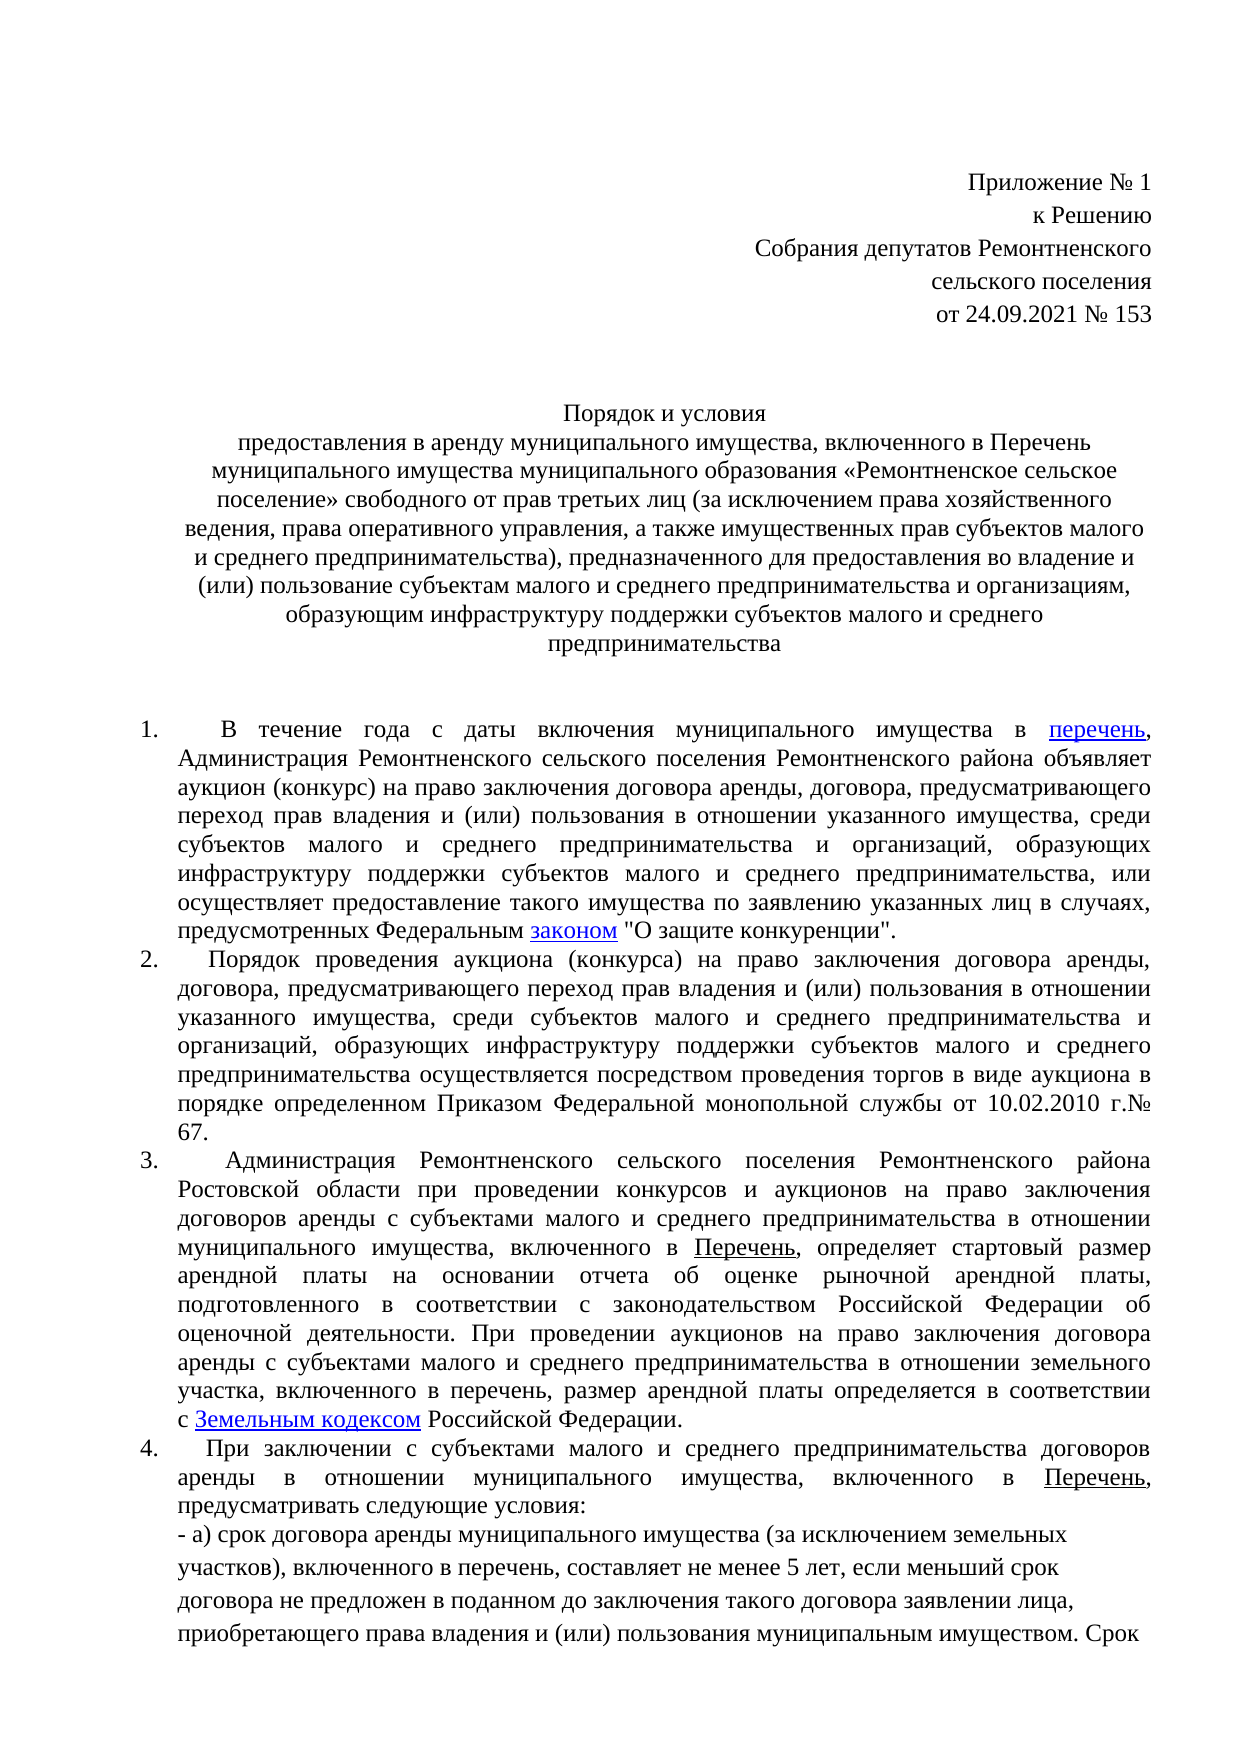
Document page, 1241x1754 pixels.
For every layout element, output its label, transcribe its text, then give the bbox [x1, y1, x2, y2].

text от 24.09.2021 № 153 [177, 299, 1152, 328]
list Администрация Ремонтненского сельского поселения Ремонтненского района Ростовской области при проведении конкурсов и аукционов на право заключения договоров аренды с субъектами малого и среднего предпринимательства в отношении муниципального имущества, включенного в Перечень, определяет стартовый размер арендной платы на основании отчета об оценке рыночной арендной платы, подготовленного в соответствии с законодательством Российской Федерации об оценочной деятельности. При проведении аукционов на право заключения договора аренды с субъектами малого и среднего предпринимательства в отношении земельного участка, включенного в перечень, размер арендной платы определяется в соответствии с Земельным кодексом Российской Федерации. [140, 1146, 1152, 1433]
text к Решению [177, 200, 1152, 229]
list При заключении с субъектами малого и среднего предпринимательства договоров аренды в отношении муниципального имущества, включенного в Перечень, предусматривать следующие условия: [140, 1433, 1152, 1519]
list В течение года с даты включения муниципального имущества в перечень, Администрация Ремонтненского сельского поселения Ремонтненского района объявляет аукцион (конкурс) на право заключения договора аренды, договора, предусматривающего переход прав владения и (или) пользования в отношении указанного имущества, среди субъектов малого и среднего предпринимательства и организаций, образующих инфраструктуру поддержки субъектов малого и среднего предпринимательства, или осуществляет предоставление такого имущества по заявлению указанных лиц в случаях, предусмотренных Федеральным законом "О защите конкуренции". [140, 714, 1152, 944]
list Порядок проведения аукциона (конкурса) на право заключения договора аренды, договора, предусматривающего переход прав владения и (или) пользования в отношении указанного имущества, среди субъектов малого и среднего предпринимательства и организаций, образующих инфраструктуру поддержки субъектов малого и среднего предпринимательства осуществляется посредством проведения торгов в виде аукциона в порядке определенном Приказом Федеральной монопольной службы от 10.02.2010 г.№ 67. [140, 944, 1152, 1146]
text сельского поселения [177, 266, 1152, 295]
text Порядок и условия [177, 398, 1152, 427]
text предоставления в аренду муниципального имущества, включенного в Перечень муниципального имущества муниципального образования «Ремонтненское сельское поселение» свободного от прав третьих лиц (за исключением права хозяйственного ведения, права оперативного управления, а также имущественных прав субъектов малого и среднего предпринимательства), предназначенного для предоставления во владение и (или) пользование субъектам малого и среднего предпринимательства и организациям, образующим инфраструктуру поддержки субъектов малого и среднего предпринимательства [177, 427, 1152, 657]
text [177, 1519, 1152, 1647]
text Приложение № 1 [177, 167, 1152, 196]
text Собрания депутатов Ремонтненского [177, 233, 1152, 262]
